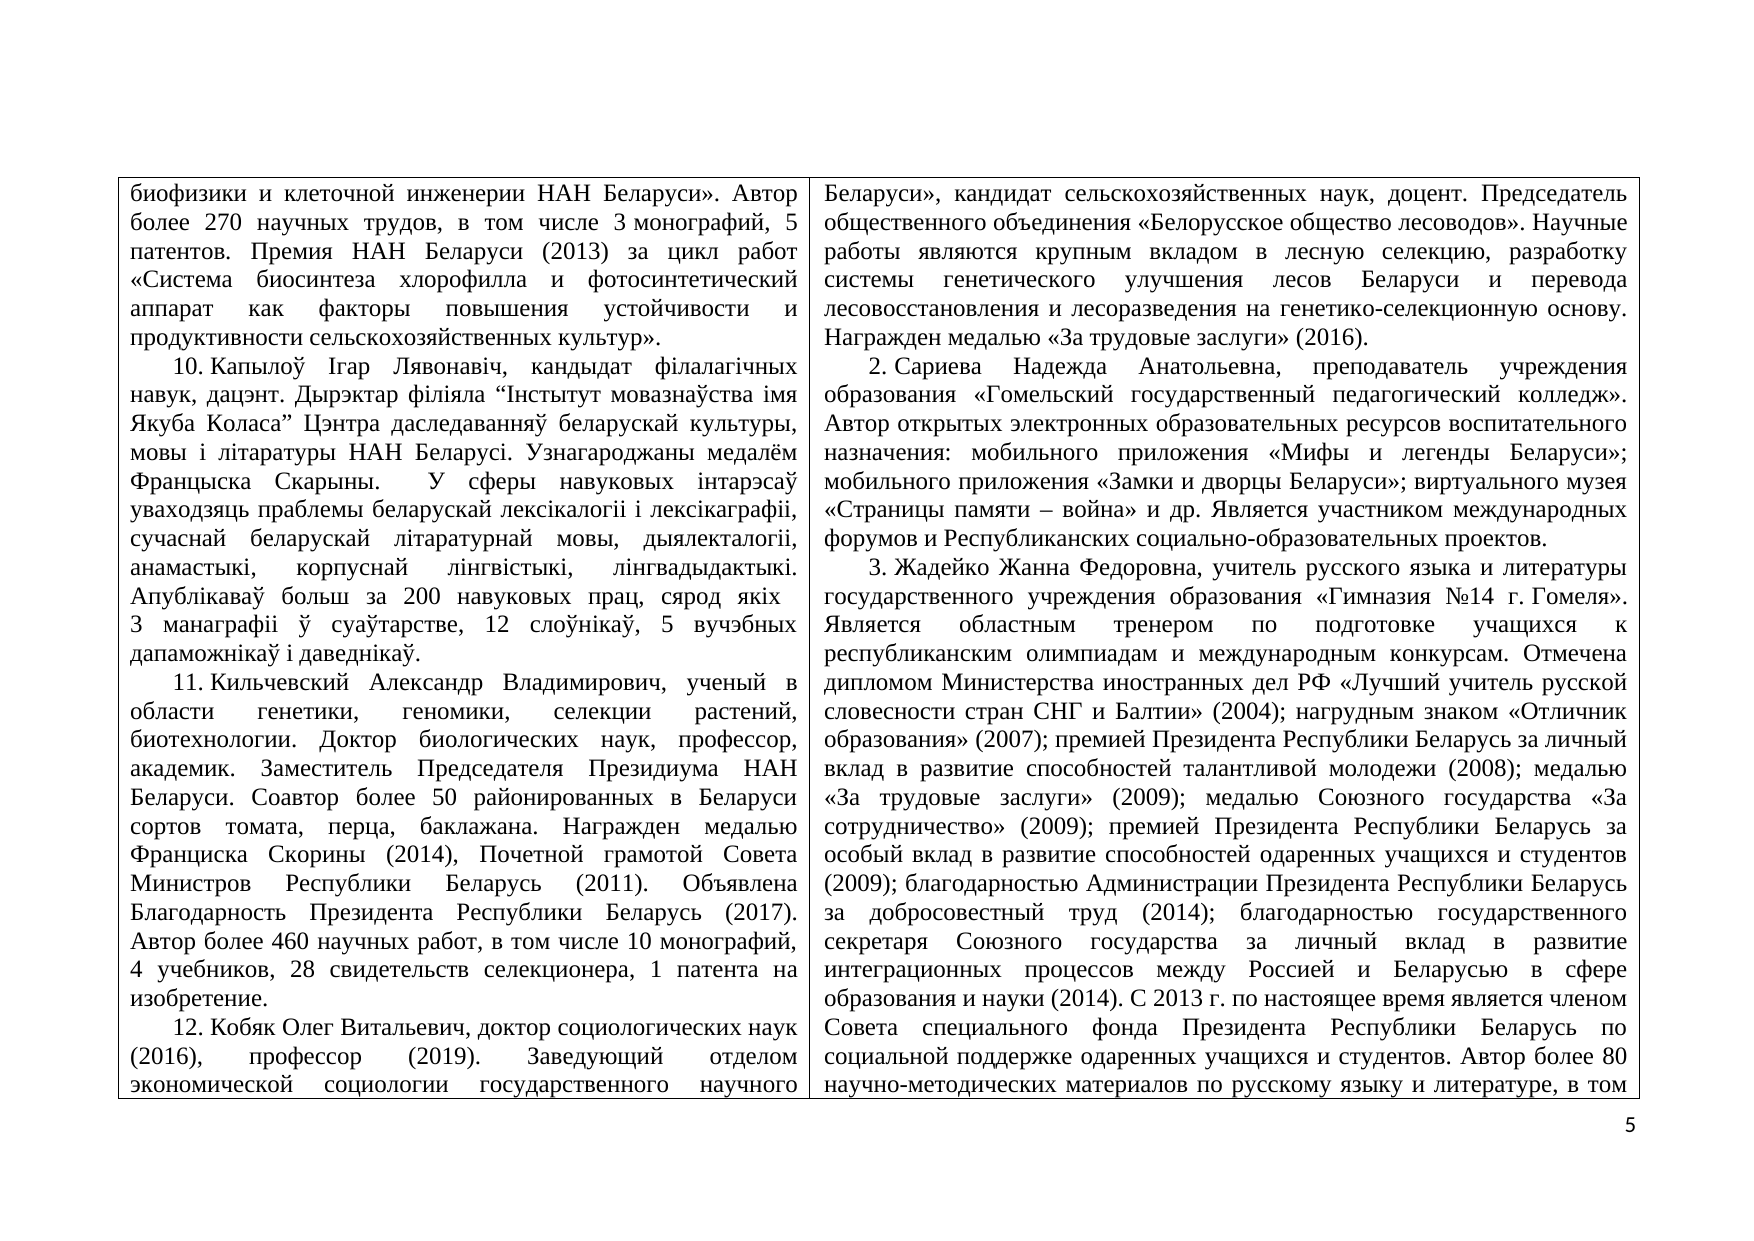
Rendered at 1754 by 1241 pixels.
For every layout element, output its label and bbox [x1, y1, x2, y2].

table_cell [119, 178, 809, 1098]
table_cell [810, 178, 1639, 1098]
